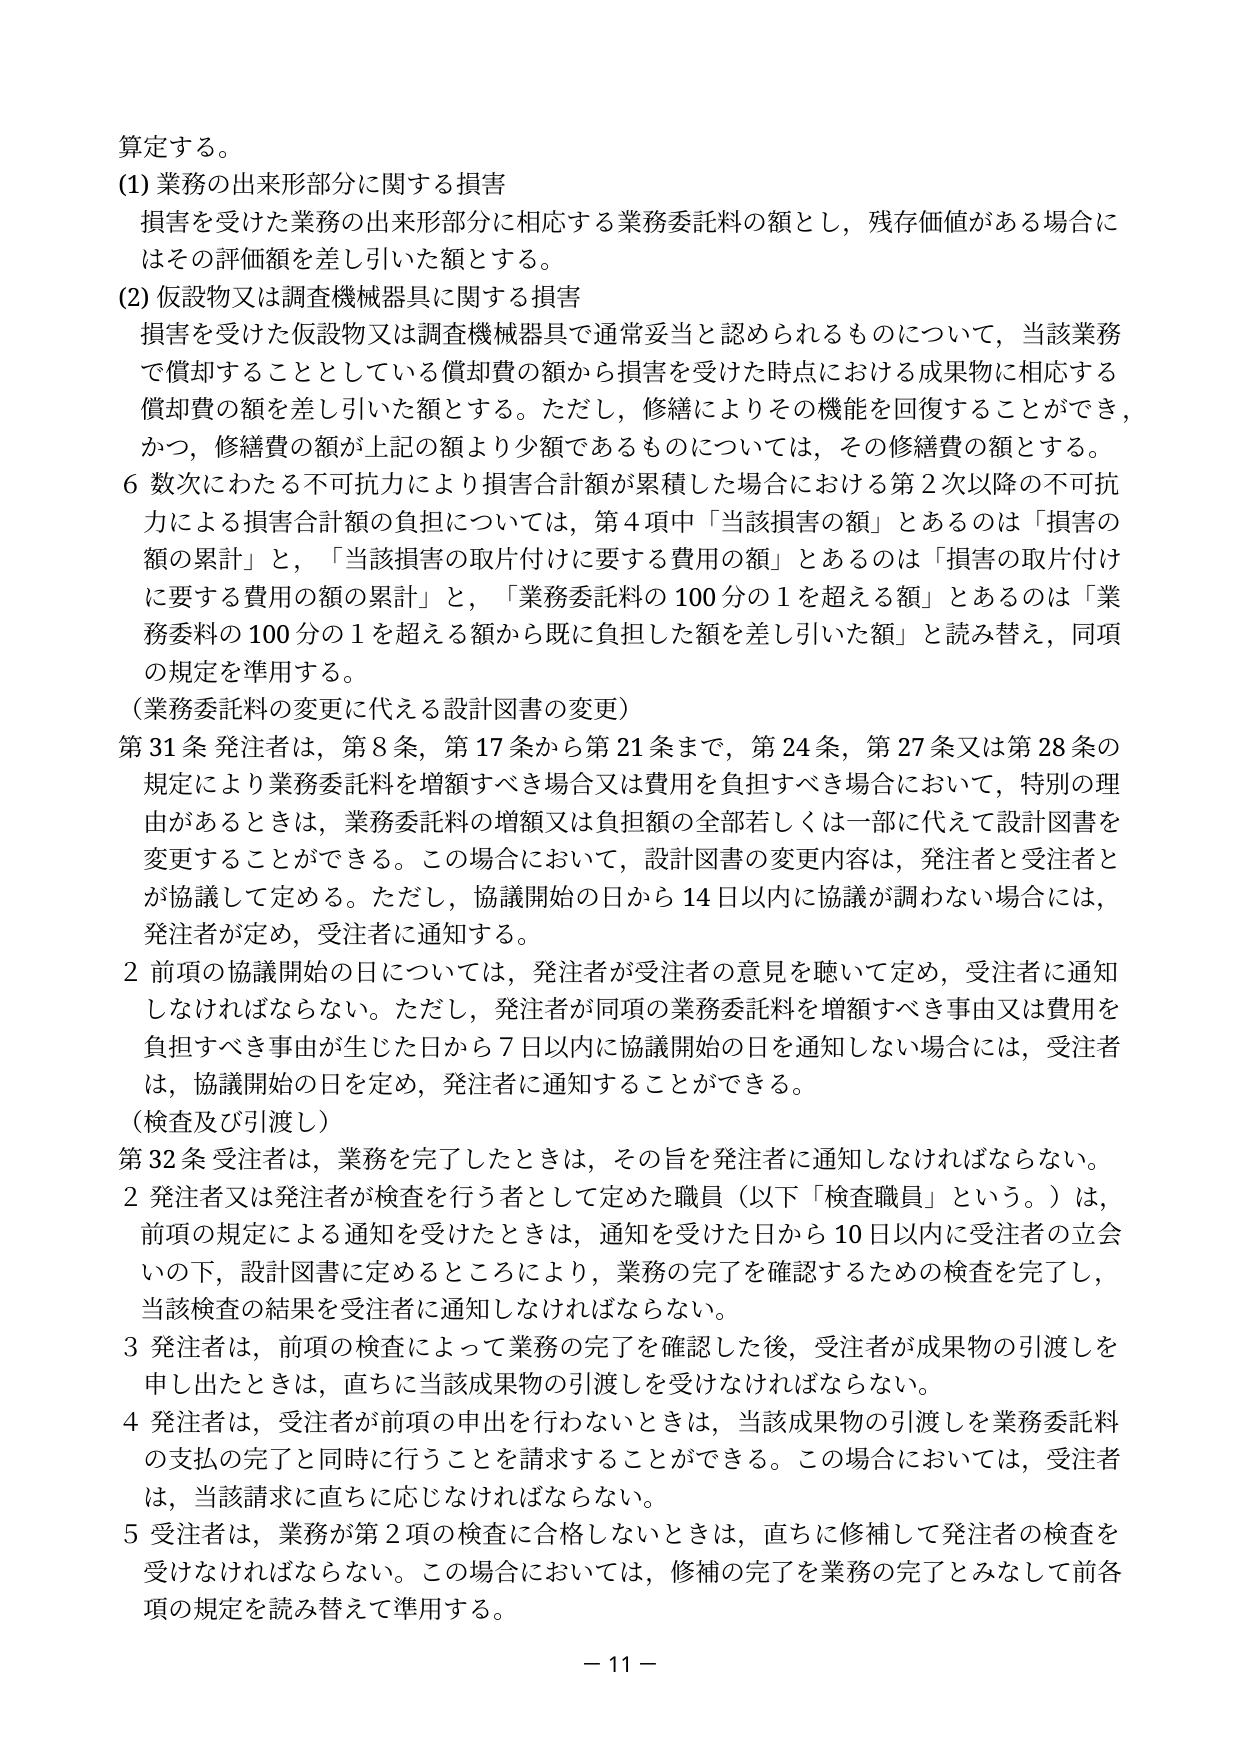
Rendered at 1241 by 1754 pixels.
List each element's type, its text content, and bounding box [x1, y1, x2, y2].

text ２ 発注者又は発注者が検査を行う者として定めた職員（以下「検査職員」という。）は， [118, 1177, 1122, 1214]
text 前項の規定による通知を受けたときは，通知を受けた日から10日以内に受注者の立会いの下，設計図書に定めるところにより，業務の完了を確認するための検査を完了し，当該検査の結果を受注者に通知しなければならない。 [140, 1214, 1122, 1327]
text (1) 業務の出来形部分に関する損害 [118, 164, 1122, 202]
text ６ 数次にわたる不可抗力により損害合計額が累積した場合における第２次以降の不可抗力による損害合計額の負担については，第４項中「当該損害の額」とあるのは「損害の額の累計」と，「当該損害の取片付けに要する費用の額」とあるのは「損害の取片付けに要する費用の額の累計」と，「業務委託料の100分の１を超える額」とあるのは「業務委料の100分の１を超える額から既に負担した額を差し引いた額」と読み替え，同項の規定を準用する。 [118, 464, 1122, 689]
text 第32条 受注者は，業務を完了したときは，その旨を発注者に通知しなければならない。 [118, 1139, 1122, 1177]
text (2) 仮設物又は調査機械器具に関する損害 [118, 277, 1122, 314]
text （業務委託料の変更に代える設計図書の変更） [118, 689, 1122, 727]
text （検査及び引渡し） [118, 1102, 1122, 1139]
text ４ 発注者は，受注者が前項の申出を行わないときは，当該成果物の引渡しを業務委託料の支払の完了と同時に行うことを請求することができる。この場合においては，受注者は，当該請求に直ちに応じなければならない。 [118, 1402, 1122, 1514]
text 第31条 発注者は，第８条，第17条から第21条まで，第24条，第27条又は第28条の規定により業務委託料を増額すべき場合又は費用を負担すべき場合において，特別の理由があるときは，業務委託料の増額又は負担額の全部若しくは一部に代えて設計図書を変更することができる。この場合において，設計図書の変更内容は，発注者と受注者とが協議して定める。ただし，協議開始の日から14日以内に協議が調わない場合には，発注者が定め，受注者に通知する。 [118, 727, 1122, 952]
text ５ 受注者は，業務が第２項の検査に合格しないときは，直ちに修補して発注者の検査を受けなければならない。この場合においては，修補の完了を業務の完了とみなして前各項の規定を読み替えて準用する。 [118, 1514, 1122, 1627]
text ２ 前項の協議開始の日については，発注者が受注者の意見を聴いて定め，受注者に通知しなければならない。ただし，発注者が同項の業務委託料を増額すべき事由又は費用を負担すべき事由が生じた日から７日以内に協議開始の日を通知しない場合には，受注者は，協議開始の日を定め，発注者に通知することができる。 [118, 952, 1122, 1102]
text 損害を受けた業務の出来形部分に相応する業務委託料の額とし，残存価値がある場合にはその評価額を差し引いた額とする。 [140, 202, 1122, 277]
text 算定する。 [118, 127, 1122, 164]
text 損害を受けた仮設物又は調査機械器具で通常妥当と認められるものについて，当該業務で償却することとしている償却費の額から損害を受けた時点における成果物に相応する償却費の額を差し引いた額とする。ただし，修繕によりその機能を回復することができ，かつ，修繕費の額が上記の額より少額であるものについては，その修繕費の額とする。 [140, 314, 1122, 464]
text ３ 発注者は，前項の検査によって業務の完了を確認した後，受注者が成果物の引渡しを申し出たときは，直ちに当該成果物の引渡しを受けなければならない。 [118, 1327, 1122, 1402]
